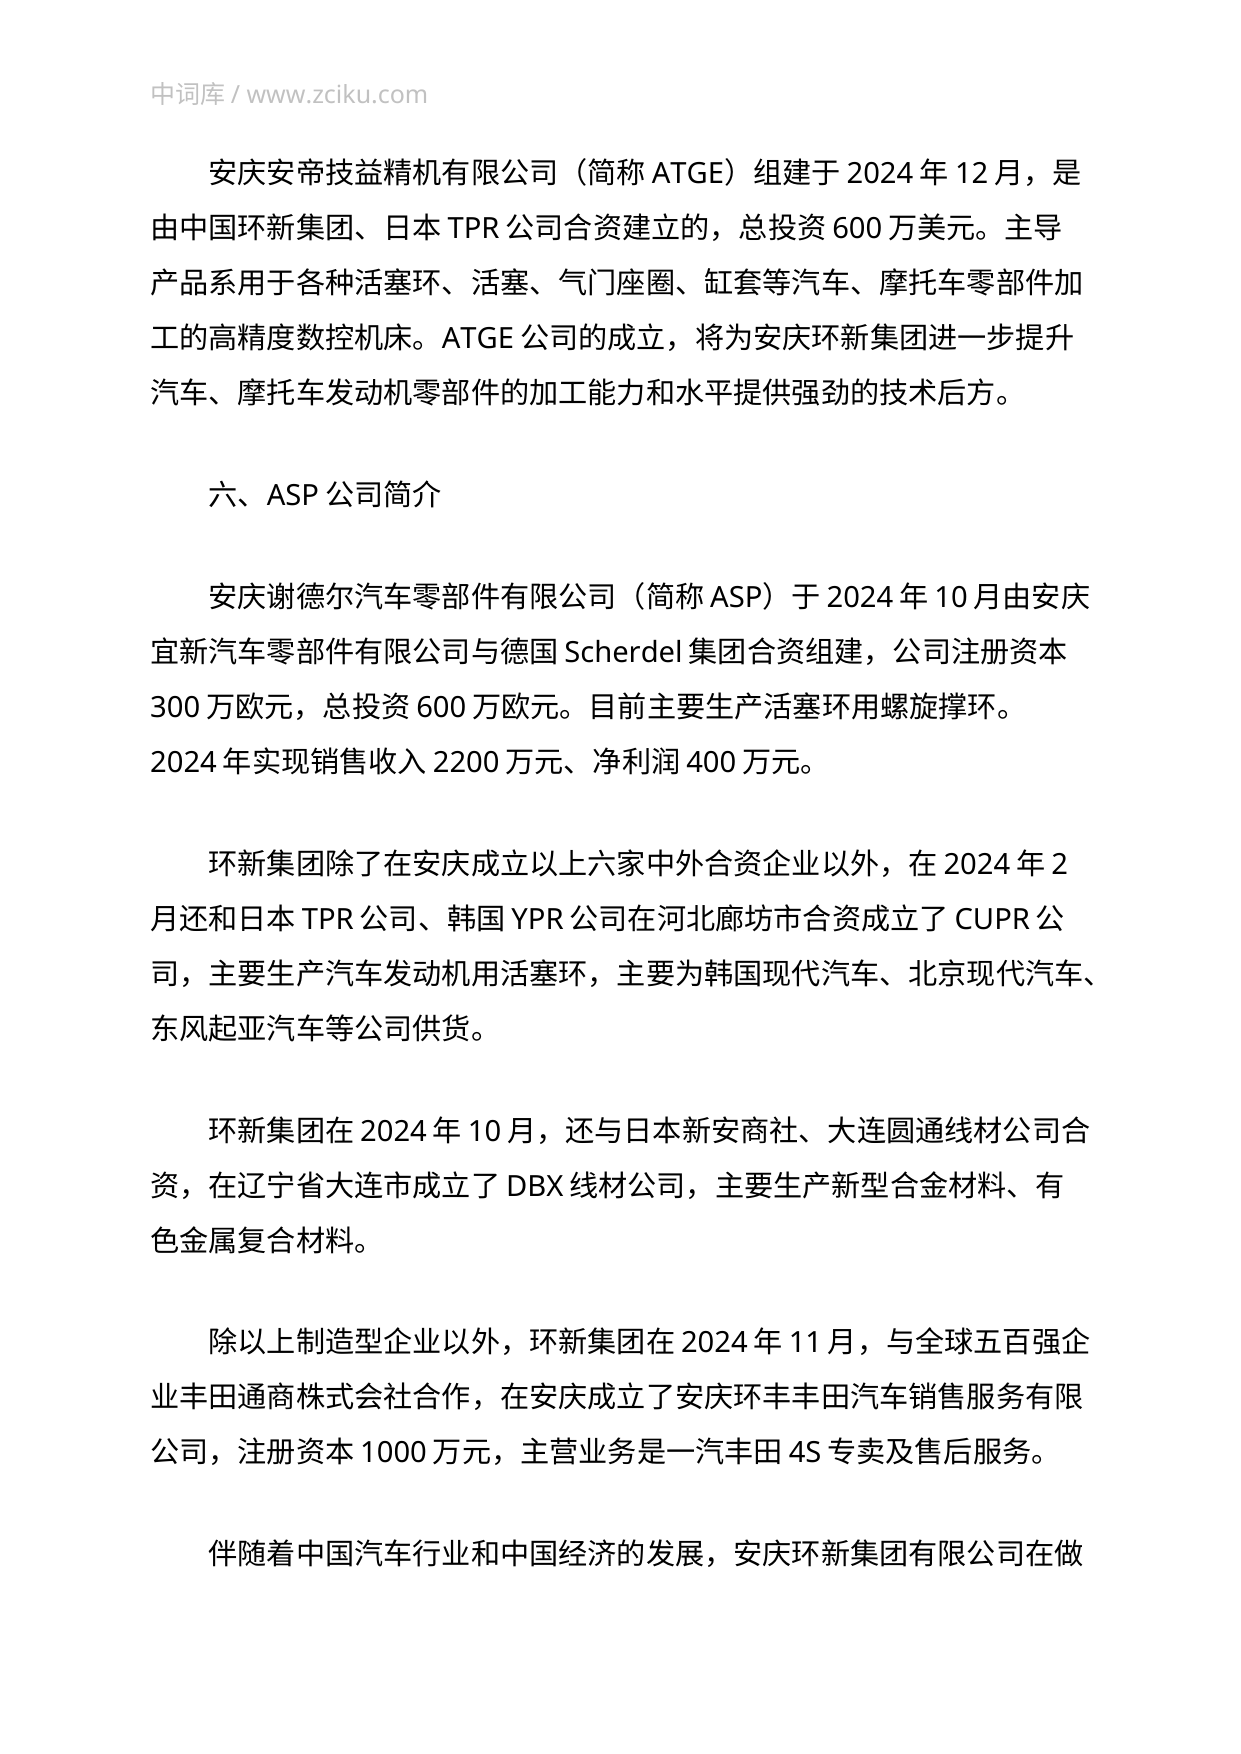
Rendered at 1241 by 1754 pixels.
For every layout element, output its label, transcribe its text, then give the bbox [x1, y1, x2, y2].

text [150, 1531, 1090, 1573]
text 除以上制造型企业以外，环新集团在2024年11月，与全球五百强企业丰田通商株式会社合作，在安庆成立了安庆环丰丰田汽车销售服务有限公司，注册资本1000万元，主营业务是一汽丰田4S专卖及售后服务。 [150, 1319, 1090, 1471]
text 环新集团在2024年10月，还与日本新安商社、大连圆通线材公司合资，在辽宁省大连市成立了DBX线材公司，主要生产新型合金材料、有色金属复合材料。 [150, 1107, 1090, 1259]
text 安庆安帝技益精机有限公司（简称ATGE）组建于2024年 12月，是由中国环新集团、日本TPR公司合资建立的，总投资600万美元。主导产品系用于各种活塞环、活塞、气门座圈、缸套等汽车、摩托车零部件加工的高精度数控机床。ATGE公司的成立，将为安庆环新集团进一步提升汽车、摩托车发动机零部件的加工能力和水平提供强劲的技术后方。 [150, 150, 1090, 412]
text 安庆谢德尔汽车零部件有限公司（简称ASP）于2024年10月由安庆宜新汽车零部件有限公司与德国Scherdel集团合资组建，公司注册资本300万欧元，总投资600万欧元。目前主要生产活塞环用螺旋撑环。2024年实现销售收入2200万元、净利润400万元。 [150, 574, 1090, 781]
text 六、ASP公司简介 [150, 472, 1090, 514]
text 环新集团除了在安庆成立以上六家中外合资企业以外，在2024年2月还和日本TPR公司、韩国YPR公司在河北廊坊市合资成立了CUPR公司，主要生产汽车发动机用活塞环，主要为韩国现代汽车、北京现代汽车、东风起亚汽车等公司供货。 [150, 841, 1090, 1048]
